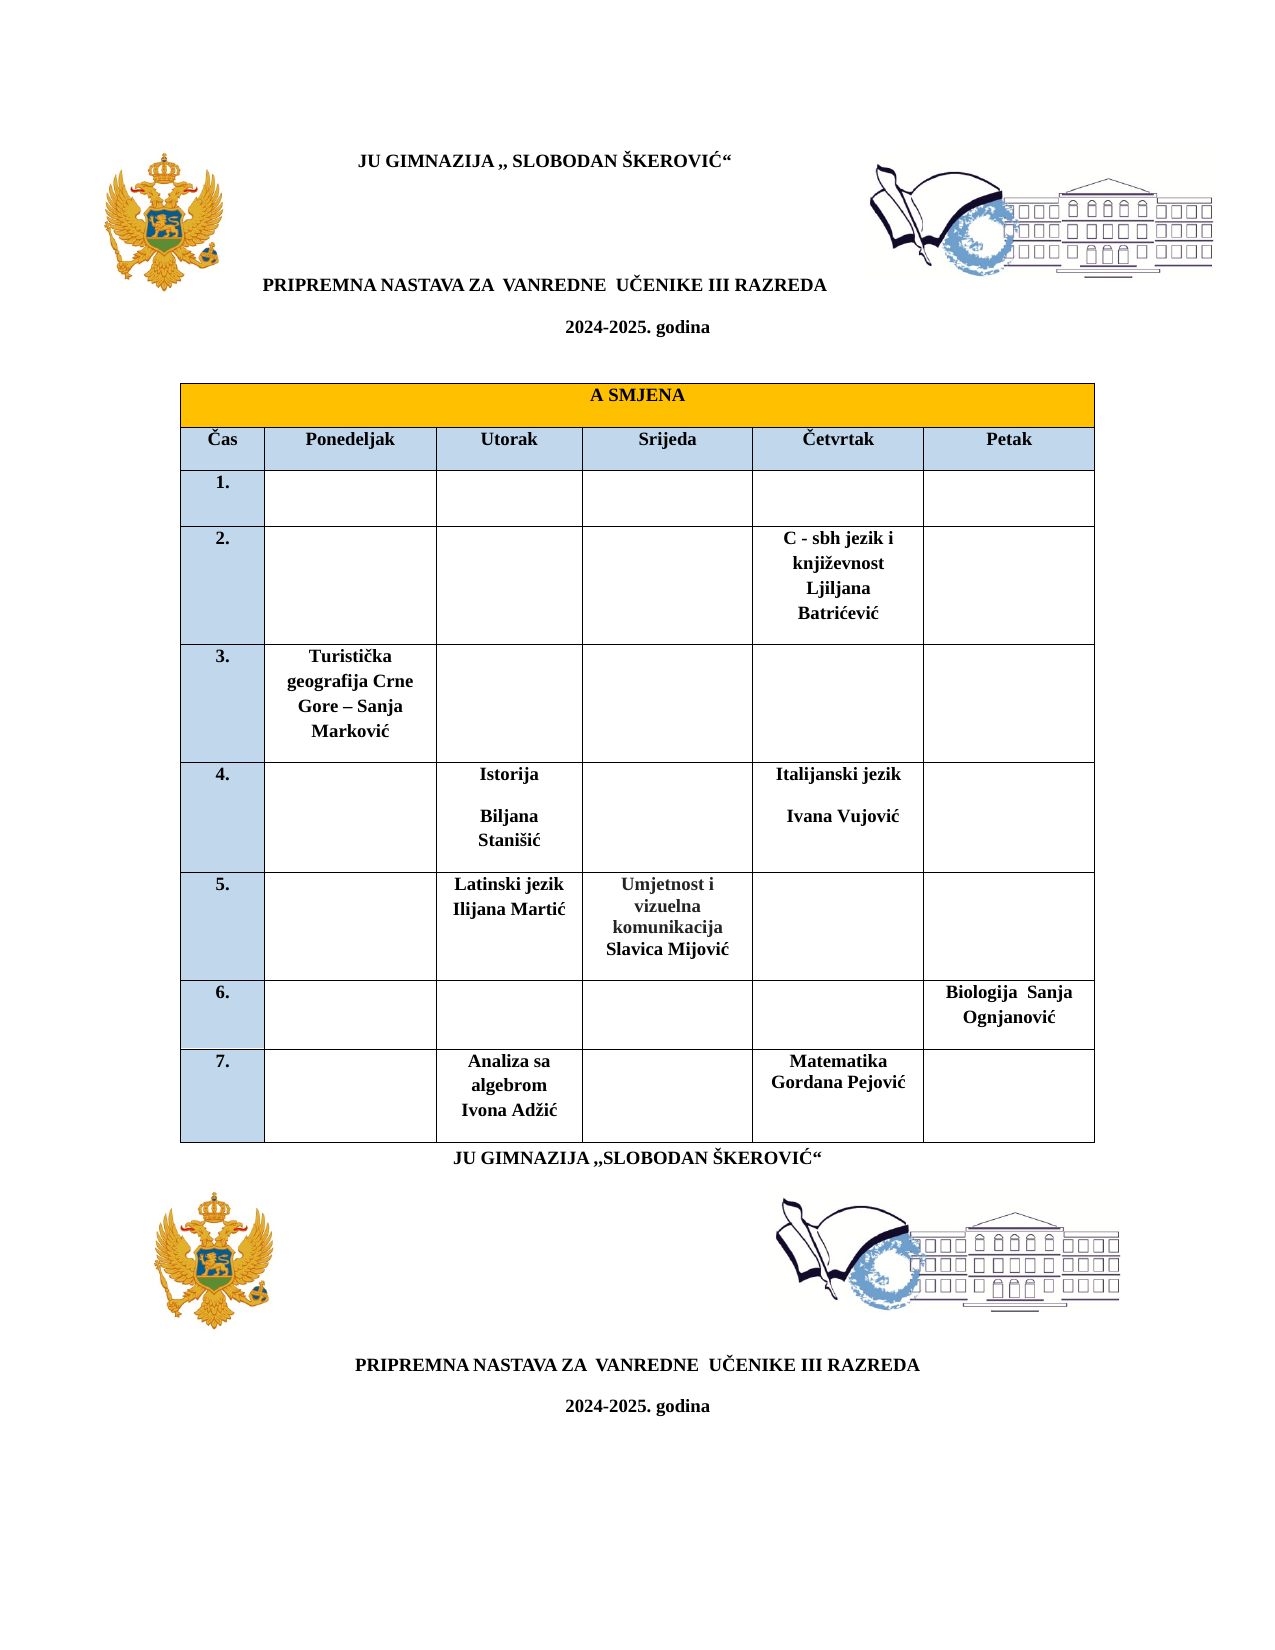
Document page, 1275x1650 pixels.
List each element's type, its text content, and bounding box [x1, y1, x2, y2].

table_cell Analiza sa algebrom Ivona Adžić [437, 1050, 582, 1142]
table_cell [924, 763, 1094, 872]
table_cell [583, 763, 752, 872]
table_cell Srijeda [583, 428, 752, 470]
picture [150, 1188, 275, 1329]
table_cell [437, 981, 582, 1048]
table_cell [753, 645, 923, 762]
table_cell 7. [181, 1050, 264, 1142]
table_cell [753, 471, 923, 526]
table_cell 3. [181, 645, 264, 762]
table_cell Biologija Sanja Ognjanović [924, 981, 1094, 1048]
table_cell [583, 645, 752, 762]
picture [862, 154, 1216, 280]
table_cell Istorija Biljana Stanišić [437, 763, 582, 872]
table_cell Umjetnost i vizuelna komunikacija Slavica Mijović [583, 873, 752, 980]
table_cell Matematika Gordana Pejović [753, 1050, 923, 1142]
table_cell Turistička geografija Crne Gore – Sanja Marković [265, 645, 436, 762]
table_cell Četvrtak [753, 428, 923, 470]
table_cell [924, 527, 1094, 644]
picture [768, 1188, 1122, 1314]
table_cell 6. [181, 981, 264, 1048]
table_cell C - sbh jezik i književnost Ljiljana Batrićević [753, 527, 923, 644]
text PRIPREMNA NASTAVA ZA VANREDNE UČENIKE III RAZREDA [150, 1354, 1125, 1375]
table_cell 1. [181, 471, 264, 526]
table_cell [437, 471, 582, 526]
text 2024-2025. godina [150, 316, 1125, 337]
table_cell [583, 981, 752, 1048]
table_cell Petak [924, 428, 1094, 470]
table_cell [265, 471, 436, 526]
table_cell [583, 471, 752, 526]
table_cell Utorak [437, 428, 582, 470]
table_cell [924, 873, 1094, 980]
text JU GIMNAZIJA ,, SLOBODAN ŠKEROVIĆ“ [225, 150, 1125, 172]
table_cell 5. [181, 873, 264, 980]
text 2024-2025. godina [150, 1395, 1125, 1417]
table_cell [753, 873, 923, 980]
table_cell [265, 981, 436, 1048]
table_cell Čas [181, 428, 264, 470]
table_cell [924, 471, 1094, 526]
text PRIPREMNA NASTAVA ZA VANREDNE UČENIKE III RAZREDA [150, 274, 1125, 296]
table_cell [265, 763, 436, 872]
text JU GIMNAZIJA ,,SLOBODAN ŠKEROVIĆ“ [150, 729, 1125, 1168]
table_cell [437, 527, 582, 644]
picture [100, 150, 225, 291]
table_cell 2. [181, 527, 264, 644]
table_cell [583, 527, 752, 644]
table_cell [265, 527, 436, 644]
table_cell [265, 873, 436, 980]
table_cell 4. [181, 763, 264, 872]
table_cell [753, 981, 923, 1048]
table_cell Latinski jezik Ilijana Martić [437, 873, 582, 980]
table_cell Ponedeljak [265, 428, 436, 470]
table_cell [437, 645, 582, 762]
table_header A SMJENA [181, 384, 1094, 427]
table_cell [924, 1050, 1094, 1142]
table_cell [265, 1050, 436, 1142]
table_cell [924, 645, 1094, 762]
table_cell [583, 1050, 752, 1142]
table_cell Italijanski jezik Ivana Vujović [753, 763, 923, 872]
